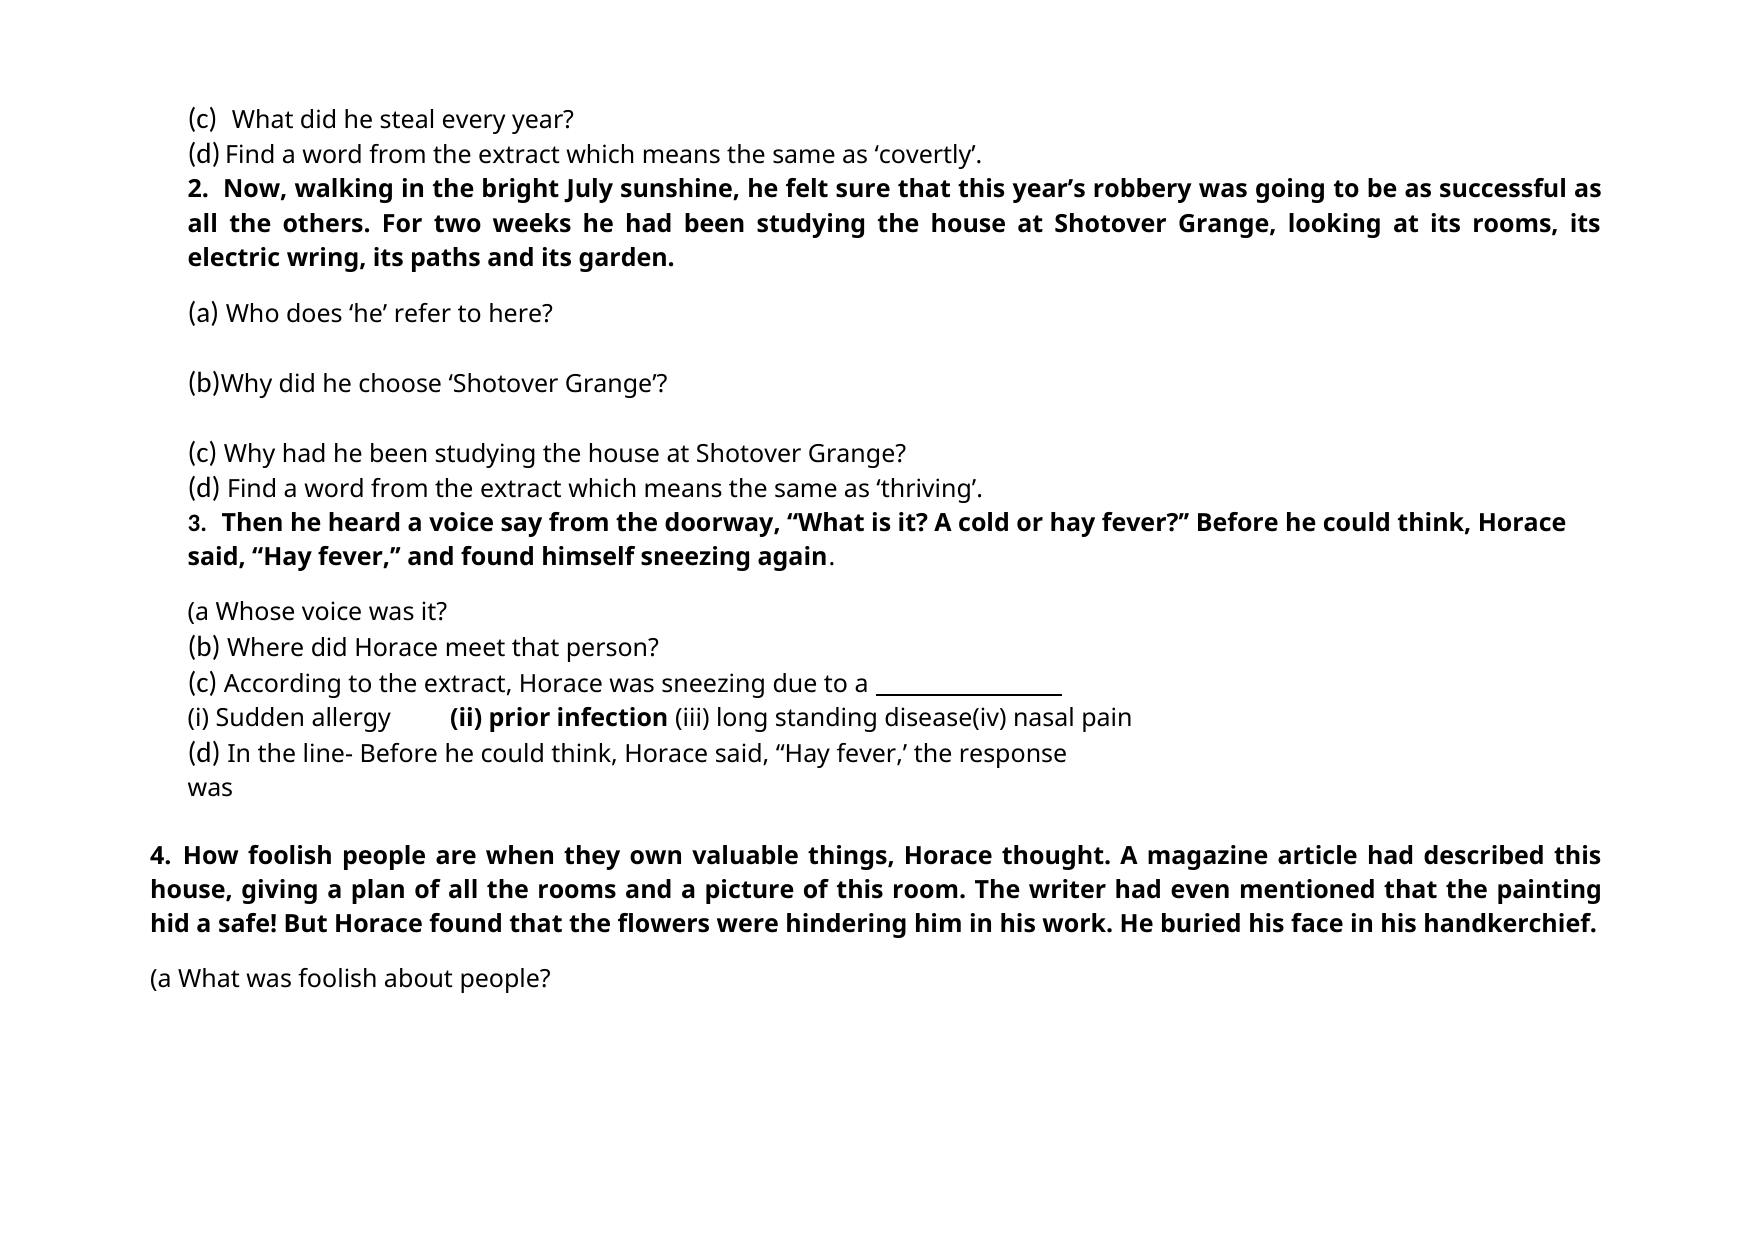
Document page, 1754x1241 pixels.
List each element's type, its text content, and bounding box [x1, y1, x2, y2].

list Why had he been studying the house at Shotover Grange? [187, 434, 1618, 469]
text (a Whose voice was it? [187, 594, 1618, 628]
subtitle Now, walking in the bright July sunshine, he felt sure that this year’s robbery was going to be as successful as all the others. For two weeks he had been studying the house at Shotover Grange, looking at its rooms, its electric wring, its paths and its garden. [187, 171, 1604, 273]
list What did he steal every year? [187, 100, 1063, 135]
list Why did he choose ‘Shotover Grange’? [187, 364, 1618, 399]
text (a What was foolish about people? [150, 961, 1618, 995]
list Where did Horace meet that person? [187, 628, 1618, 664]
list In the line- Before he could think, Horace said, “Hay fever,’ the response [187, 734, 1618, 769]
list Who does ‘he’ refer to here? [187, 294, 1618, 330]
list Find a word from the extract which means the same as ‘covertly’. [187, 135, 1618, 171]
text (i) Sudden allergy (ii) prior infection (iii) long standing disease(iv) nasal pain [187, 700, 1560, 734]
list According to the extract, Horace was sneezing due to a [187, 664, 1618, 700]
subtitle Then he heard a voice say from the doorway, “What is it? A cold or hay fever?’’ Before he could think, Horace said, “Hay fever,’’ and found himself sneezing again. [187, 505, 1572, 573]
text was [187, 769, 1618, 803]
subtitle How foolish people are when they own valuable things, Horace thought. A magazine article had described this house, giving a plan of all the rooms and a picture of this room. The writer had even mentioned that the painting hid a safe! But Horace found that the flowers were hindering him in his work. He buried his face in his handkerchief. [150, 838, 1604, 940]
list Find a word from the extract which means the same as ‘thriving’. [187, 469, 1618, 505]
